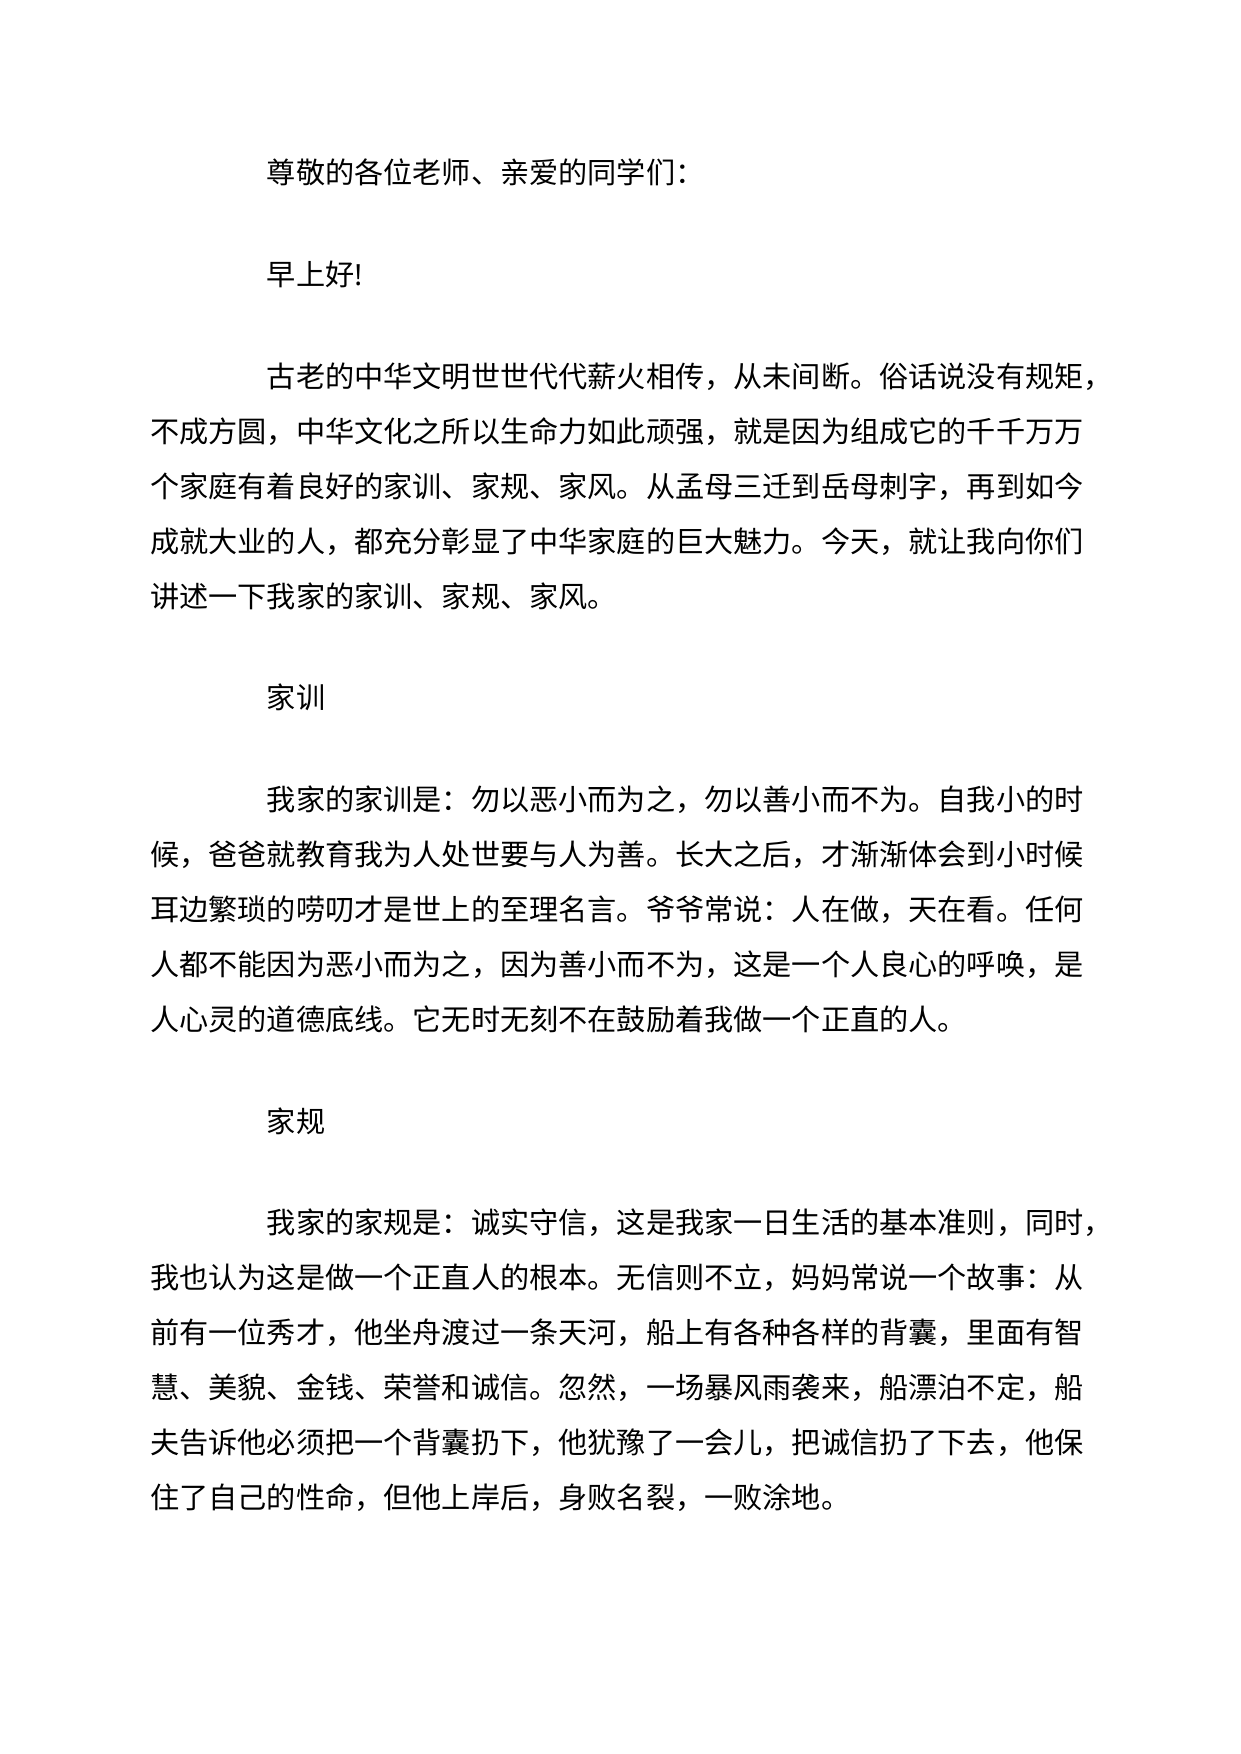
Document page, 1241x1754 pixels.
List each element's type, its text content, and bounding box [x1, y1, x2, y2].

text 古老的中华文明世世代代薪火相传，从未间断。俗话说没有规矩，不成方圆，中华文化之所以生命力如此顽强，就是因为组成它的千千万万个家庭有着良好的家训、家规、家风。从孟母三迁到岳母刺字，再到如今成就大业的人，都充分彰显了中华家庭的巨大魅力。今天，就让我向你们讲述一下我家的家训、家规、家风。 [150, 354, 1090, 616]
text 我家的家训是：勿以恶小而为之，勿以善小而不为。自我小的时候，爸爸就教育我为人处世要与人为善。长大之后，才渐渐体会到小时候耳边繁琐的唠叨才是世上的至理名言。爷爷常说：人在做，天在看。任何人都不能因为恶小而为之，因为善小而不为，这是一个人良心的呼唤，是人心灵的道德底线。它无时无刻不在鼓励着我做一个正直的人。 [150, 777, 1090, 1039]
text 我家的家规是：诚实守信，这是我家一日生活的基本准则，同时，我也认为这是做一个正直人的根本。无信则不立，妈妈常说一个故事：从前有一位秀才，他坐舟渡过一条天河，船上有各种各样的背囊，里面有智慧、美貌、金钱、荣誉和诚信。忽然，一场暴风雨袭来，船漂泊不定，船夫告诉他必须把一个背囊扔下，他犹豫了一会儿，把诚信扔了下去，他保住了自己的性命，但他上岸后，身败名裂，一败涂地。 [150, 1200, 1090, 1517]
text 尊敬的各位老师、亲爱的同学们： [150, 150, 1090, 192]
text 早上好! [150, 252, 1090, 294]
text 家规 [150, 1098, 1090, 1141]
text 家训 [150, 675, 1090, 717]
